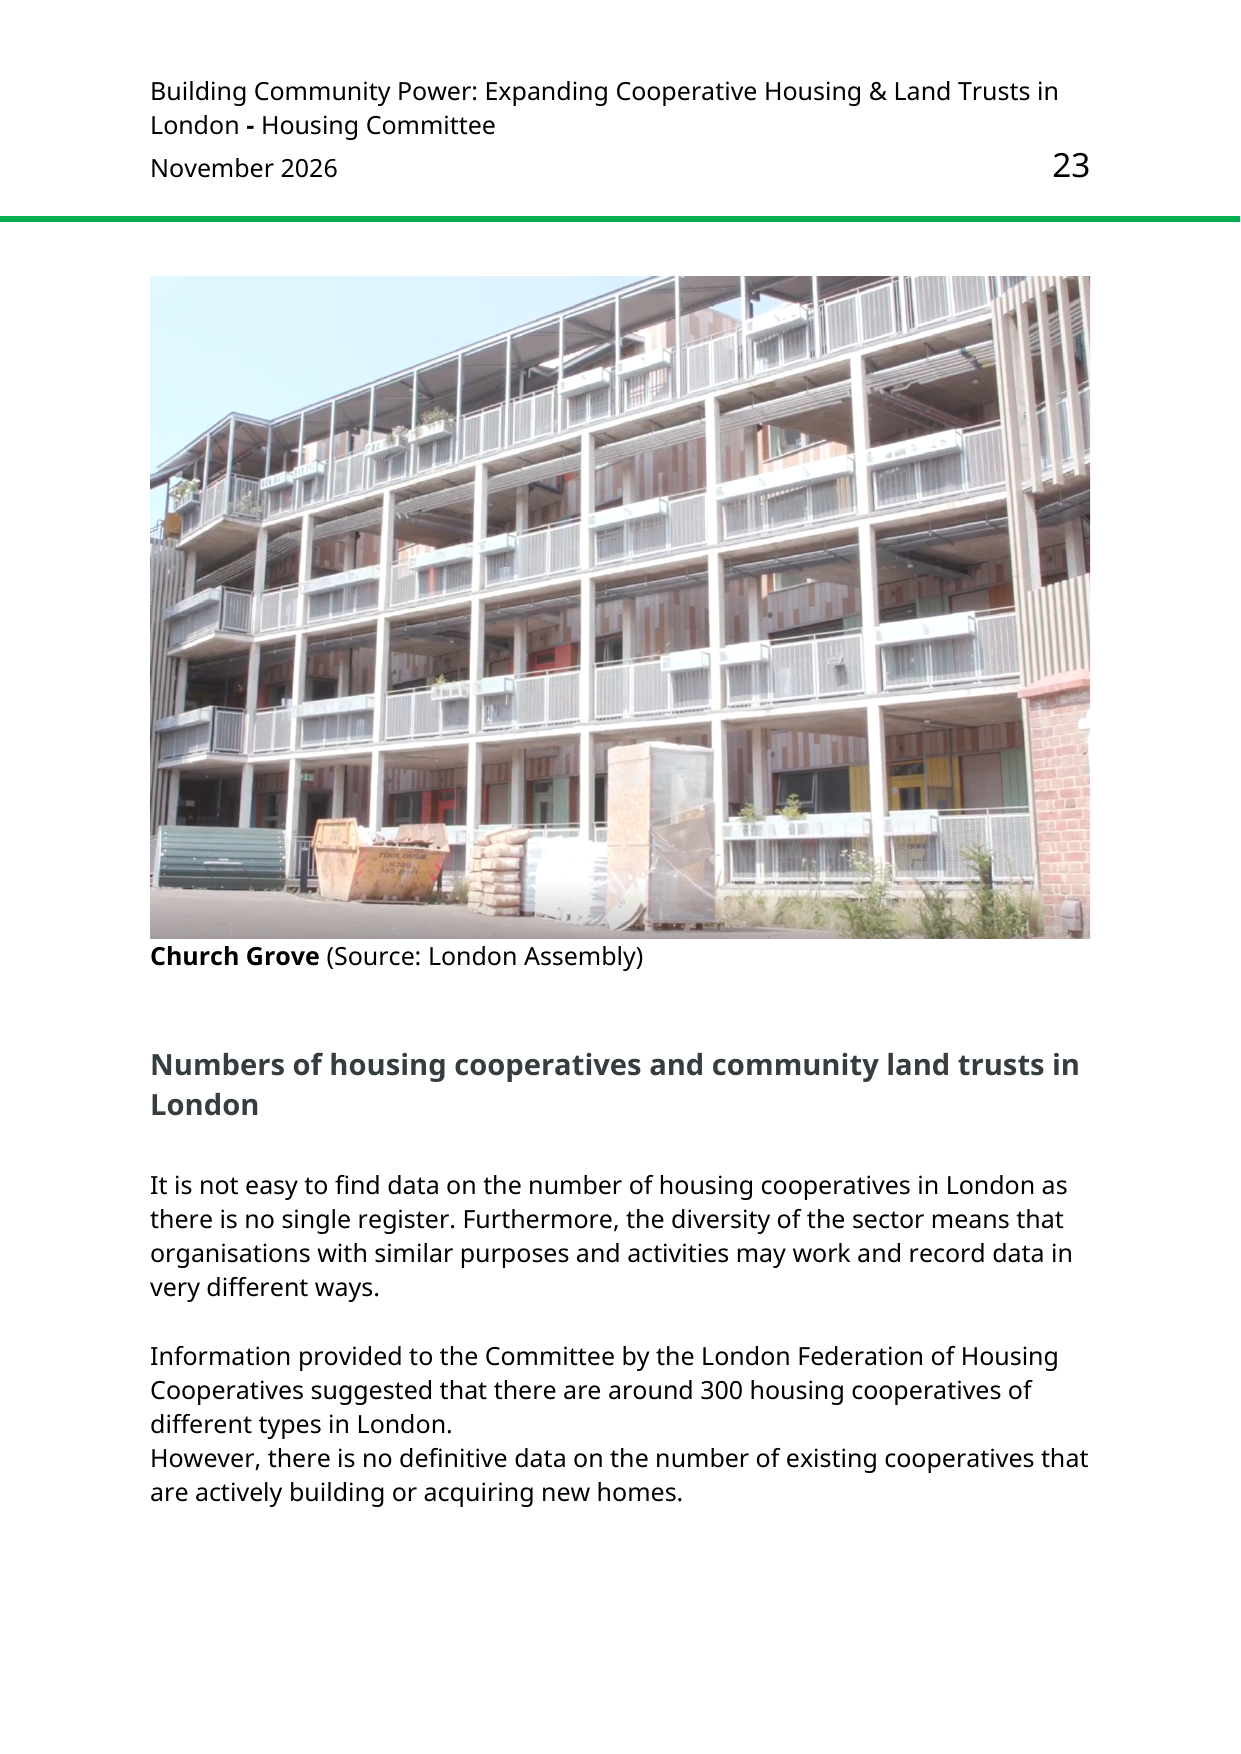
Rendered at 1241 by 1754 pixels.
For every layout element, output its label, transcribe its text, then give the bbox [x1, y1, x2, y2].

text However, there is no definitive data on the number of existing cooperatives that are actively building or acquiring new homes. [150, 1440, 1090, 1508]
subtitle Numbers of housing cooperatives and community land trusts in London [150, 1045, 1090, 1124]
text Information provided to the Committee by the London Federation of Housing Cooperatives suggested that there are around 300 housing cooperatives of different types in London. [150, 1338, 1090, 1440]
text It is not easy to find data on the number of housing cooperatives in London as there is no single register. Furthermore, the diversity of the sector means that organisations with similar purposes and activities may work and record data in very different ways. [150, 1168, 1090, 1304]
picture [150, 276, 1091, 939]
text Church Grove (Source: London Assembly) [150, 939, 1090, 972]
